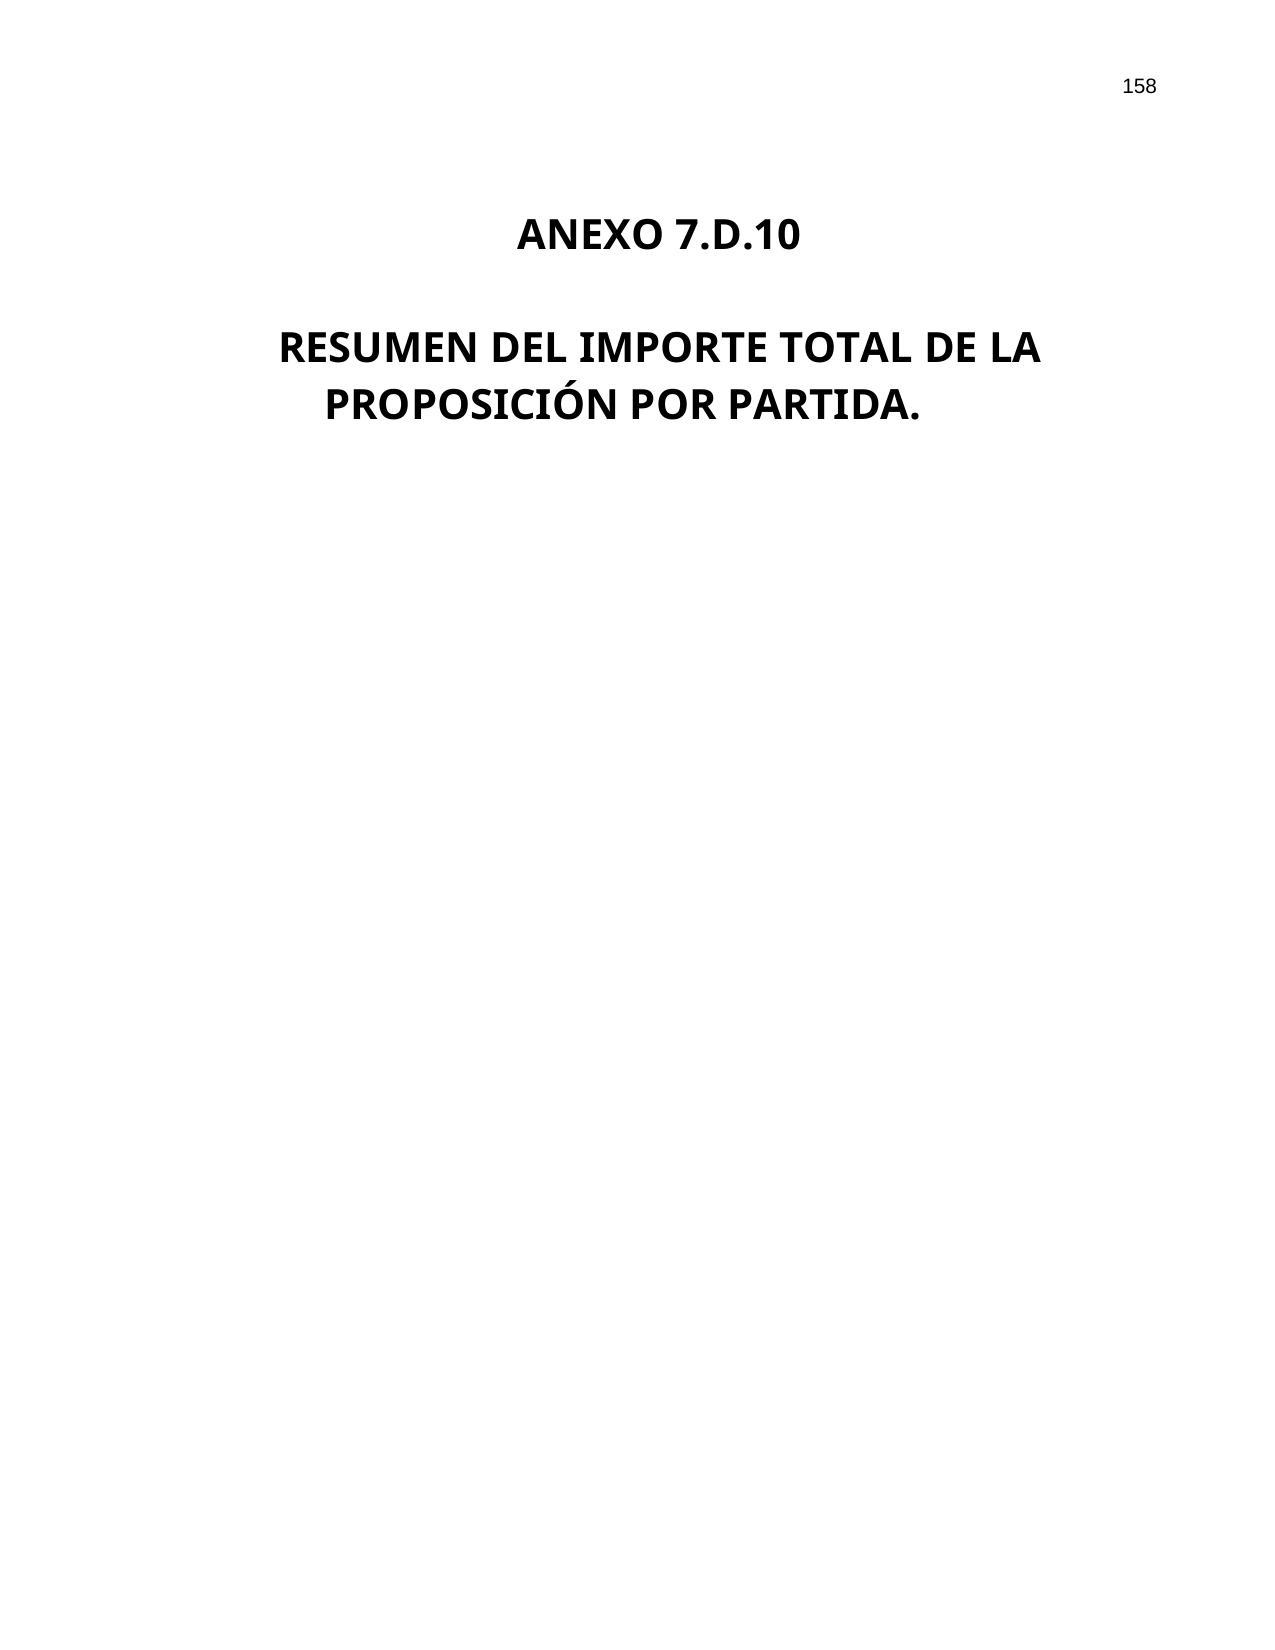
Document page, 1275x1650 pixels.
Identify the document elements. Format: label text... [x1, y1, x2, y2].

text ANEXO 7.D.10 [89, 204, 1157, 261]
text RESUMEN DEL IMPORTE TOTAL DE LA PROPOSICIÓN POR PARTIDA. [89, 318, 1157, 432]
